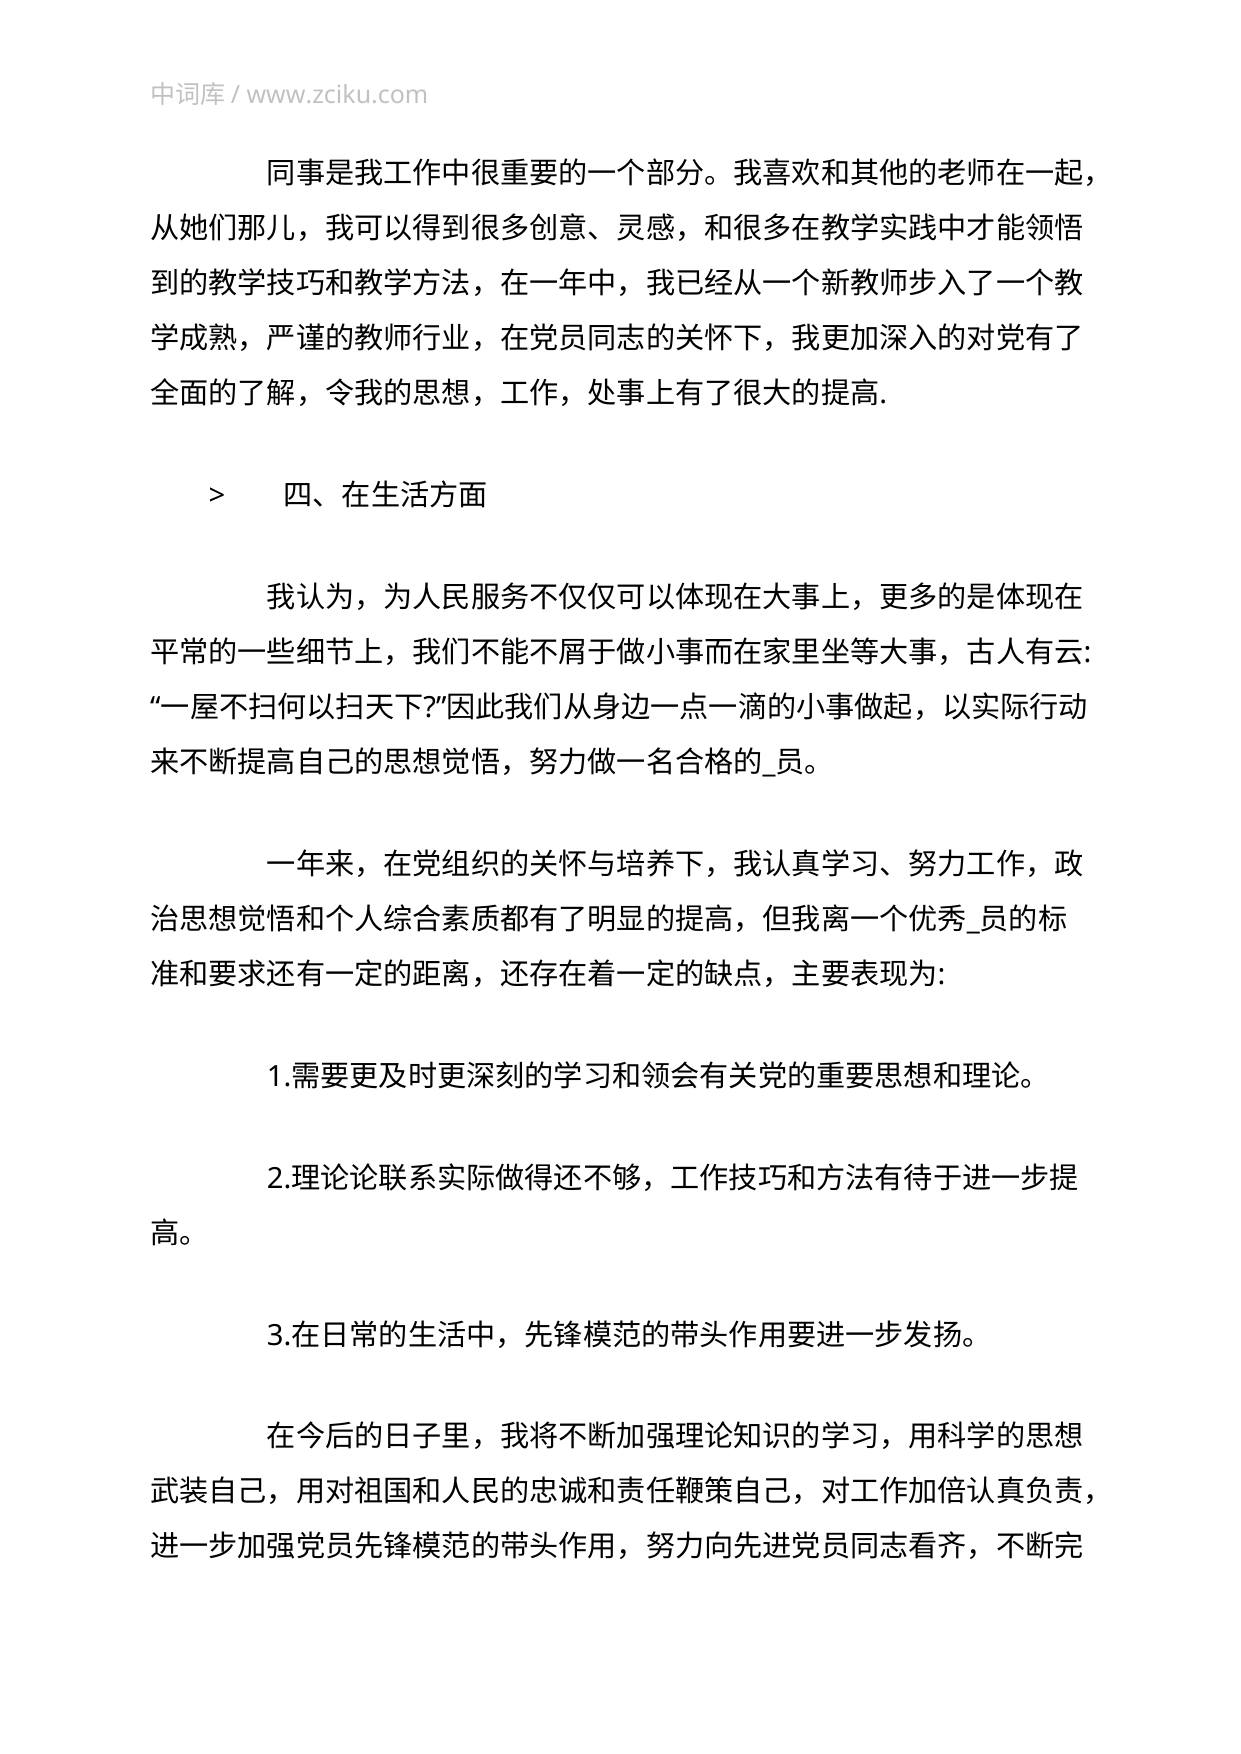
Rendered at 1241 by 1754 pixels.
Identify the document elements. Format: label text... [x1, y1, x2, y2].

text 1.需要更及时更深刻的学习和领会有关党的重要思想和理论。 [150, 1052, 1090, 1095]
text > 四、在生活方面 [150, 472, 1090, 514]
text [150, 1413, 1090, 1565]
text 一年来，在党组织的关怀与培养下，我认真学习、努力工作，政治思想觉悟和个人综合素质都有了明显的提高，但我离一个优秀_员的标准和要求还有一定的距离，还存在着一定的缺点，主要表现为: [150, 840, 1090, 993]
text 同事是我工作中很重要的一个部分。我喜欢和其他的老师在一起，从她们那儿，我可以得到很多创意、灵感，和很多在教学实践中才能领悟到的教学技巧和教学方法，在一年中，我已经从一个新教师步入了一个教学成熟，严谨的教师行业，在党员同志的关怀下，我更加深入的对党有了全面的了解，令我的思想，工作，处事上有了很大的提高. [150, 150, 1090, 412]
text 3.在日常的生活中，先锋模范的带头作用要进一步发扬。 [150, 1311, 1090, 1353]
text 我认为，为人民服务不仅仅可以体现在大事上，更多的是体现在平常的一些细节上，我们不能不屑于做小事而在家里坐等大事，古人有云:“一屋不扫何以扫天下?”因此我们从身边一点一滴的小事做起，以实际行动来不断提高自己的思想觉悟，努力做一名合格的_员。 [150, 573, 1090, 781]
text 2.理论论联系实际做得还不够，工作技巧和方法有待于进一步提高。 [150, 1154, 1090, 1252]
